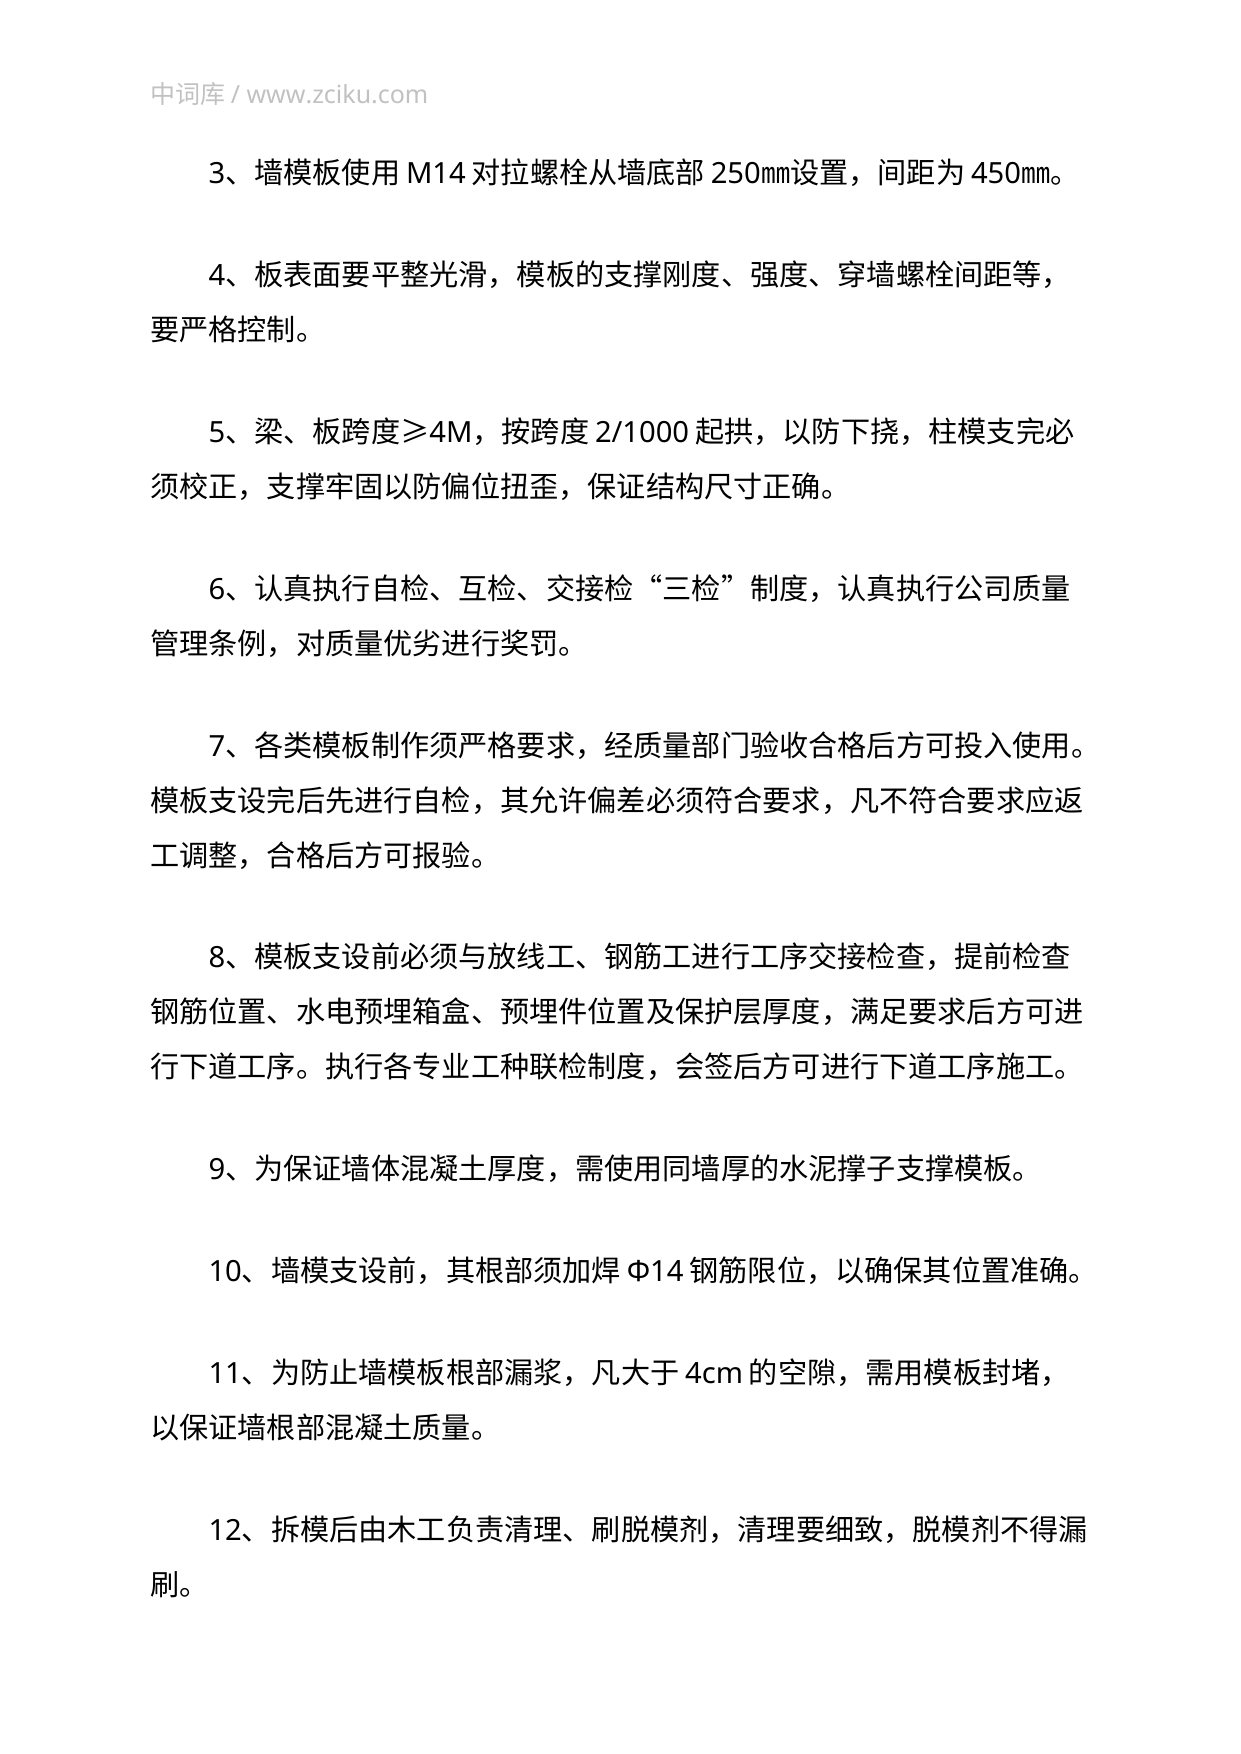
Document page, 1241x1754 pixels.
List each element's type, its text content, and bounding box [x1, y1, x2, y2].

text 12、拆模后由木工负责清理、刷脱模剂，清理要细致，脱模剂不得漏刷。 [150, 1506, 1090, 1604]
text 9、为保证墙体混凝土厚度，需使用同墙厚的水泥撑子支撑模板。 [150, 1146, 1090, 1188]
text 10、墙模支设前，其根部须加焊Φ14钢筋限位，以确保其位置准确。 [150, 1248, 1090, 1290]
text 3、墙模板使用M14对拉螺栓从墙底部250㎜设置，间距为450㎜。 [150, 150, 1090, 192]
text 4、板表面要平整光滑，模板的支撑刚度、强度、穿墙螺栓间距等，要严格控制。 [150, 252, 1090, 349]
text 8、模板支设前必须与放线工、钢筋工进行工序交接检查，提前检查钢筋位置、水电预埋箱盒、预埋件位置及保护层厚度，满足要求后方可进行下道工序。执行各专业工种联检制度，会签后方可进行下道工序施工。 [150, 934, 1090, 1086]
text 7、各类模板制作须严格要求，经质量部门验收合格后方可投入使用。模板支设完后先进行自检，其允许偏差必须符合要求，凡不符合要求应返工调整，合格后方可报验。 [150, 722, 1090, 874]
text 11、为防止墙模板根部漏浆，凡大于4cm的空隙，需用模板封堵，以保证墙根部混凝土质量。 [150, 1349, 1090, 1447]
text 5、梁、板跨度≥4M，按跨度2/1000起拱，以防下挠，柱模支完必须校正，支撑牢固以防偏位扭歪，保证结构尺寸正确。 [150, 409, 1090, 506]
text 6、认真执行自检、互检、交接检“三检”制度，认真执行公司质量管理条例，对质量优劣进行奖罚。 [150, 566, 1090, 663]
